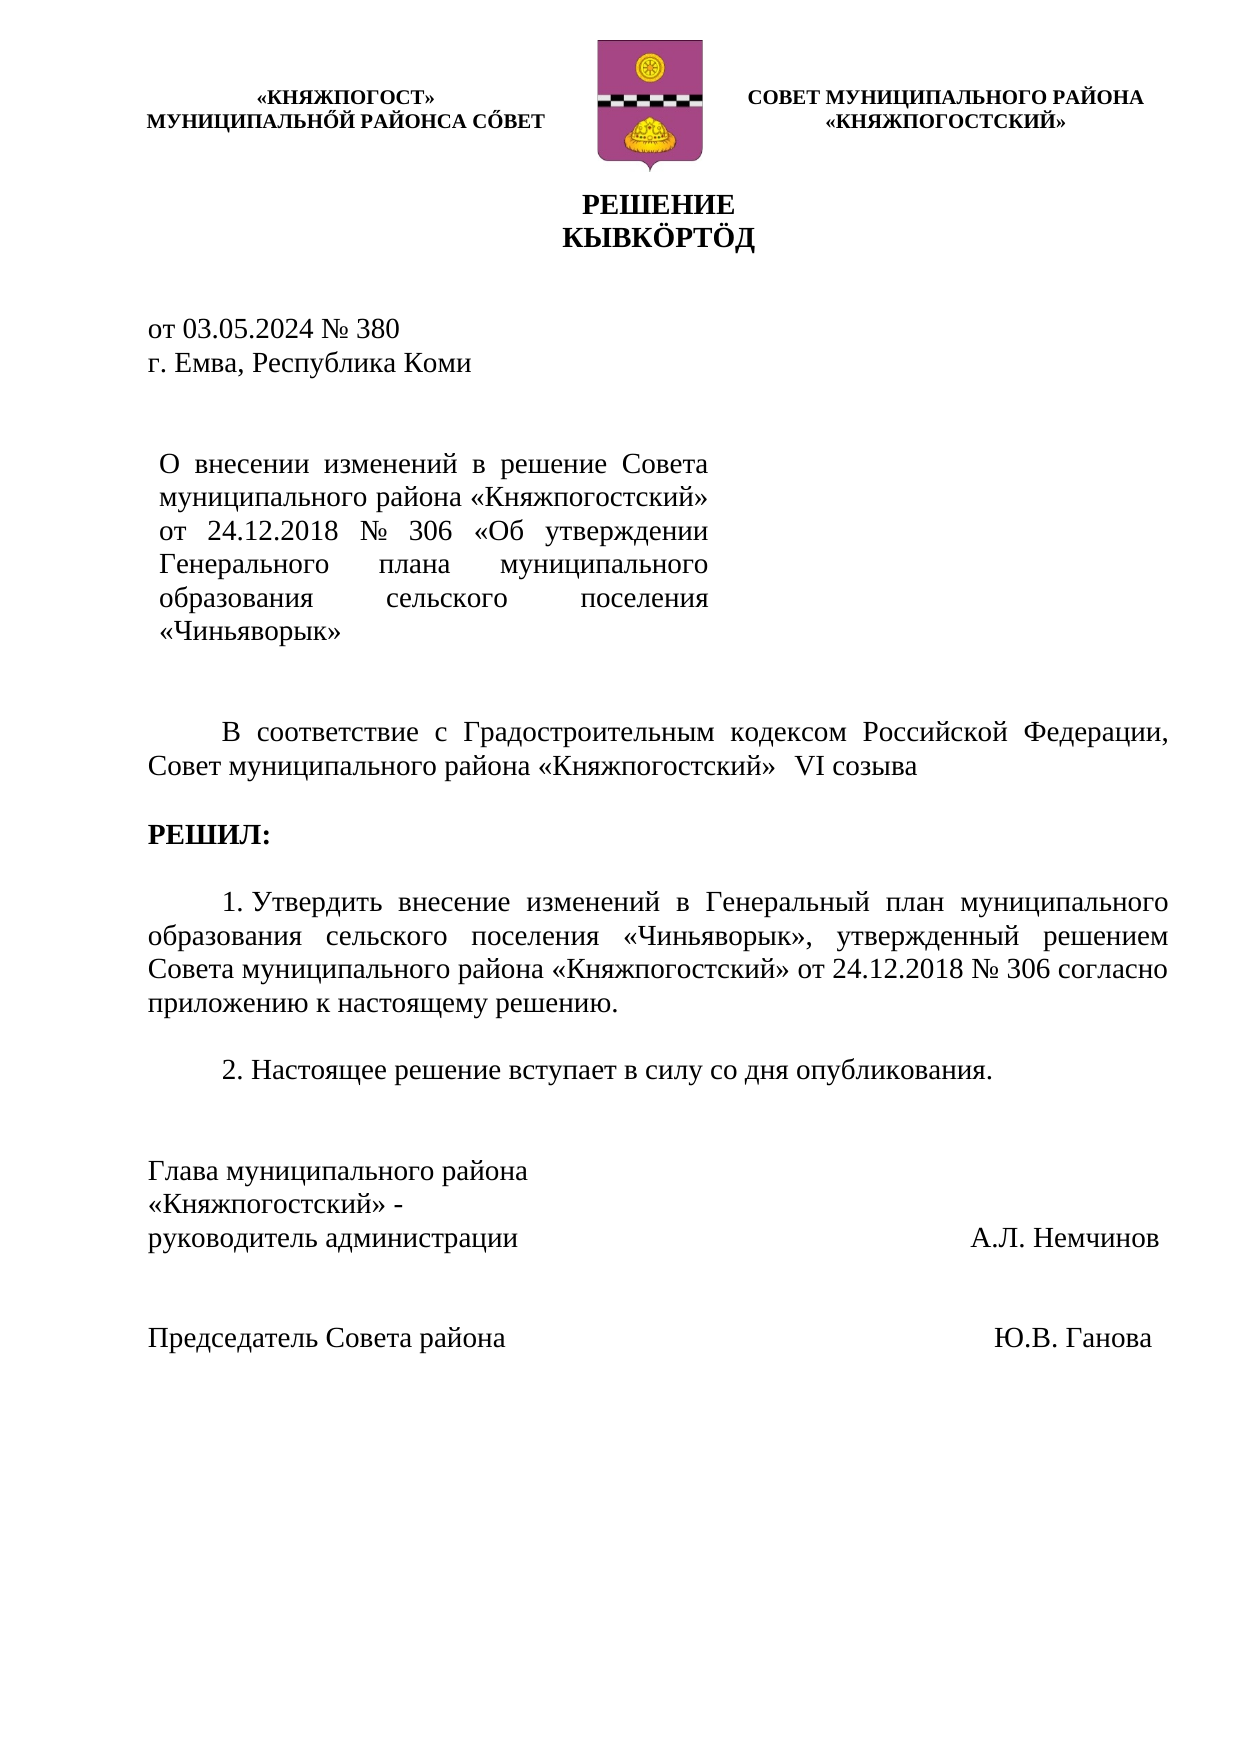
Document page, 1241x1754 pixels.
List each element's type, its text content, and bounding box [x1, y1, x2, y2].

picture [597, 40, 703, 172]
subtitle КЫВКÖРТÖД [148, 221, 1169, 254]
text РЕШИЛ: [148, 817, 1169, 851]
text Глава муниципального района [148, 1153, 1169, 1186]
text В соответствие с Градостроительным кодексом Российской Федерации, Совет муниципального района «Княжпогостский» VI созыва [148, 714, 1169, 784]
list Утвердить внесение изменений в Генеральный план муниципального образования сельского поселения «Чиньяворык», утвержденный решением Совета муниципального района «Княжпогостский» от 24.12.2018 № 306 согласно приложению к настоящему решению. [148, 884, 1169, 1018]
text г. Емва, Республика Коми [148, 345, 1169, 379]
text 2. Настоящее решение вступает в силу со дня опубликования. [148, 1052, 1169, 1086]
text руководитель администрации А.Л. Немчинов [148, 1220, 1169, 1253]
text «Княжпогостский» - [148, 1186, 1169, 1220]
table_header О внесении изменений в решение Совета муниципального района «Княжпогостский» от 24.12.2018 № 306 «Об утверждении Генерального плана муниципального образования сельского поселения «Чиньяворык» [148, 446, 720, 647]
text от 03.05.2024 № 380 [148, 312, 1169, 345]
text Председатель Совета района Ю.В. Ганова [148, 1320, 1169, 1354]
subtitle РЕШЕНИЕ [148, 187, 1169, 221]
